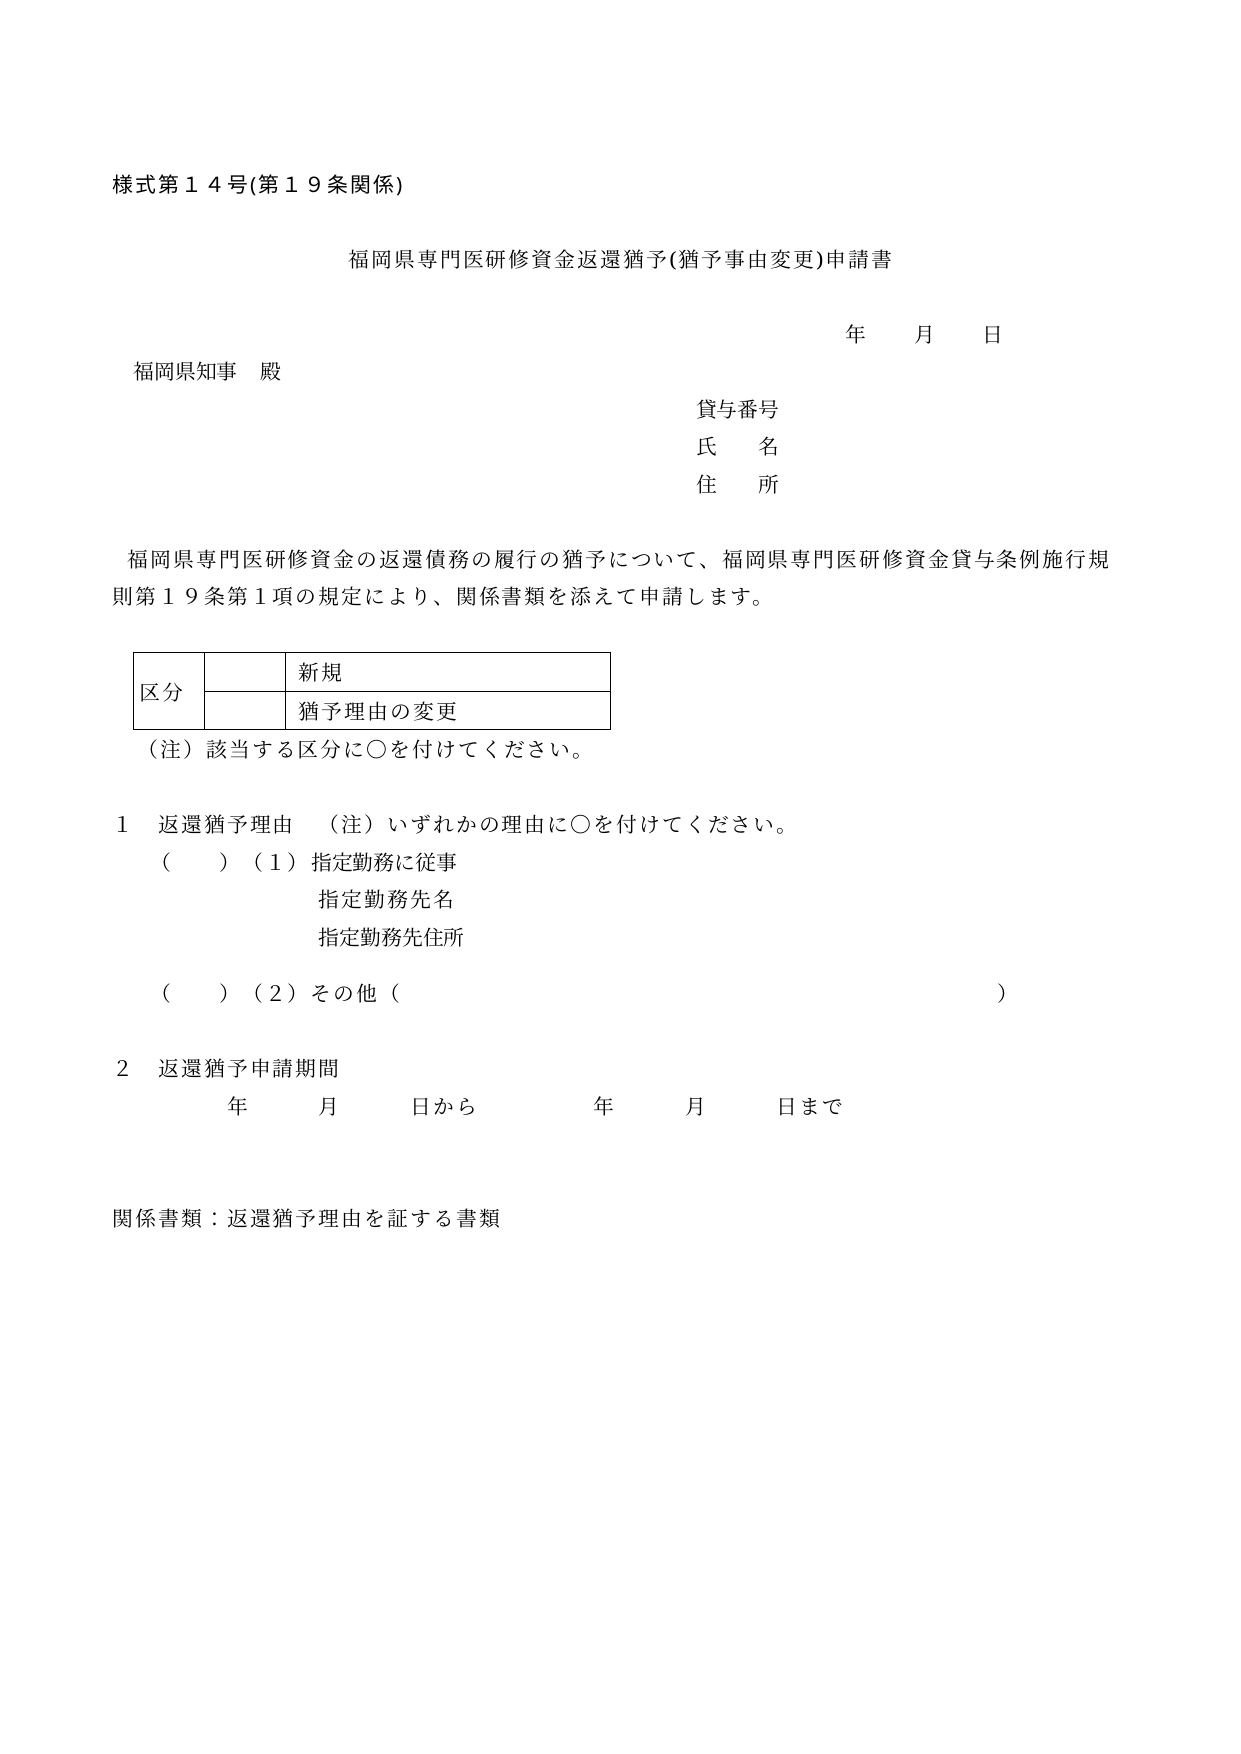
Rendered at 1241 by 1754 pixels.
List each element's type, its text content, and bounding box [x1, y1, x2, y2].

text 関係書類：返還猶予理由を証する書類 [112, 1199, 1128, 1236]
table_header [205, 653, 285, 691]
text 福岡県専門医研修資金返還猶予(猶予事由変更)申請書 [112, 239, 1128, 277]
text 住 所 [112, 464, 1128, 502]
text 福岡県知事 殿 [112, 352, 1128, 389]
text 指定勤務先住所 [112, 918, 1128, 955]
text （注）該当する区分に〇を付けてください。 [112, 730, 1128, 768]
text 指定勤務先名 [112, 880, 1128, 918]
table_header 区分 [134, 653, 204, 729]
text （ ）（２）その他（ ） [112, 974, 1128, 1011]
text 氏 名 [112, 427, 1128, 464]
text １ 返還猶予理由 （注）いずれかの理由に〇を付けてください。 [112, 805, 1128, 843]
text （ ）（１）指定勤務に従事 [112, 843, 1128, 880]
table_cell 猶予理由の変更 [286, 692, 610, 729]
text 様式第１４号(第１９条関係) [112, 164, 1128, 202]
text ２ 返還猶予申請期間 [112, 1049, 1128, 1086]
table_cell [205, 692, 285, 729]
text 貸与番号 [112, 389, 1106, 427]
text 年 月 日 [112, 314, 1106, 352]
text 年 月 日から 年 月 日まで [112, 1086, 1128, 1124]
text 福岡県専門医研修資金の返還債務の履行の猶予について、福岡県専門医研修資金貸与条例施行規則第１９条第１項の規定により、関係書類を添えて申請します。 [112, 539, 1128, 614]
table_header 新規 [286, 653, 610, 691]
